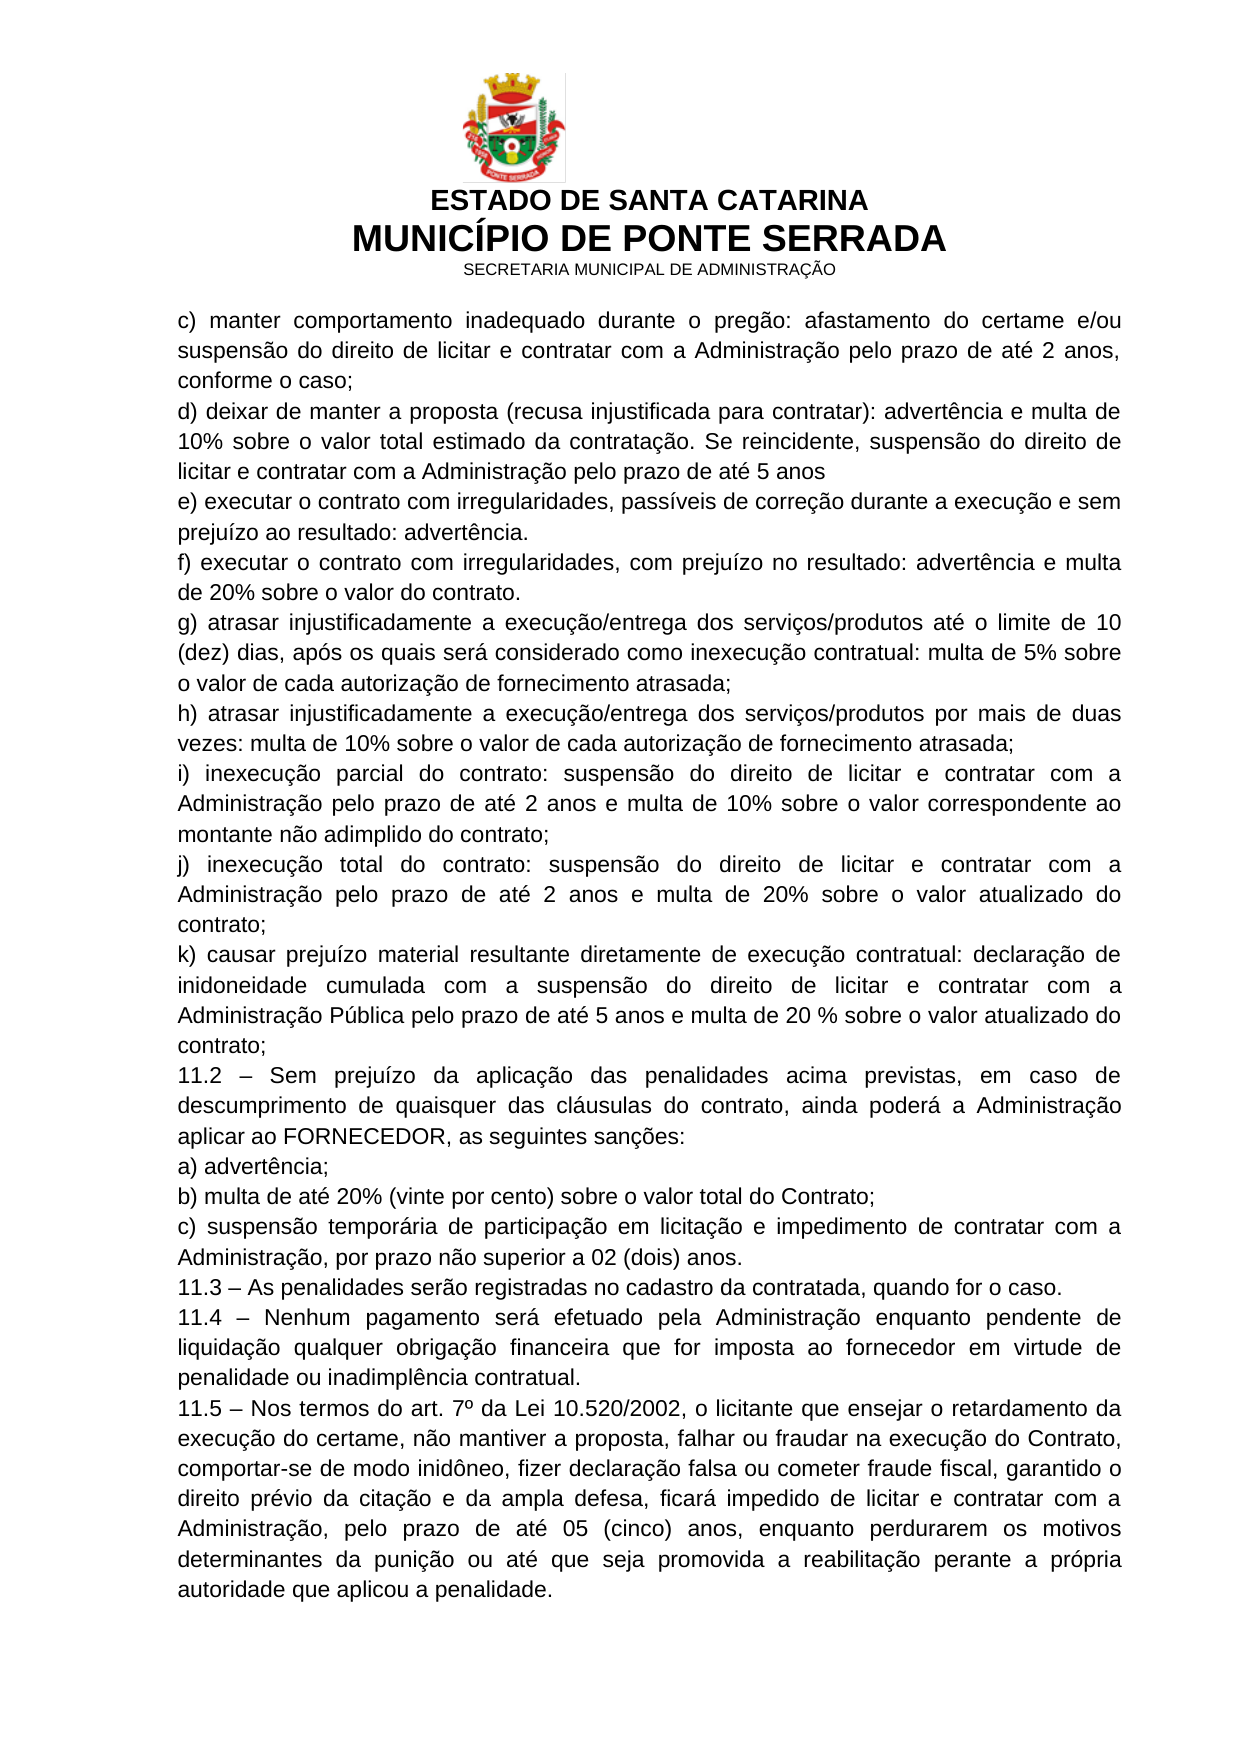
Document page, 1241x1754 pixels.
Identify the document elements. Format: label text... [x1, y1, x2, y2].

text 11.5 – Nos termos do art. 7º da Lei 10.520/2002, o licitante que ensejar o retardamento da execução do certame, não mantiver a proposta, falhar ou fraudar na execução do Contrato, comportar-se de modo inidôneo, fizer declaração falsa ou cometer fraude fiscal, garantido o direito prévio da citação e da ampla defesa, ficará impedido de licitar e contratar com a Administração, pelo prazo de até 05 (cinco) anos, enquanto perdurarem os motivos determinantes da punição ou até que seja promovida a reabilitação perante a própria autoridade que aplicou a penalidade. [177, 1394, 1122, 1602]
text 11.2 – Sem prejuízo da aplicação das penalidades acima previstas, em caso de descumprimento de quaisquer das cláusulas do contrato, ainda poderá a Administração aplicar ao FORNECEDOR, as seguintes sanções: [177, 1062, 1122, 1149]
text i) inexecução parcial do contrato: suspensão do direito de licitar e contratar com a Administração pelo prazo de até 2 anos e multa de 10% sobre o valor correspondente ao montante não adimplido do contrato; [177, 760, 1122, 847]
text 11.3 – As penalidades serão registradas no cadastro da contratada, quando for o caso. [177, 1274, 1122, 1300]
text c) manter comportamento inadequado durante o pregão: afastamento do certame e/ou suspensão do direito de licitar e contratar com a Administração pelo prazo de até 2 anos, conforme o caso; [177, 307, 1122, 394]
text 11.4 – Nenhum pagamento será efetuado pela Administração enquanto pendente de liquidação qualquer obrigação financeira que for imposta ao fornecedor em virtude de penalidade ou inadimplência contratual. [177, 1304, 1122, 1391]
text f) executar o contrato com irregularidades, com prejuízo no resultado: advertência e multa de 20% sobre o valor do contrato. [177, 549, 1122, 605]
text a) advertência; [177, 1153, 1122, 1179]
text g) atrasar injustificadamente a execução/entrega dos serviços/produtos até o limite de 10 (dez) dias, após os quais será considerado como inexecução contratual: multa de 5% sobre o valor de cada autorização de fornecimento atrasada; [177, 609, 1122, 696]
text d) deixar de manter a proposta (recusa injustificada para contratar): advertência e multa de 10% sobre o valor total estimado da contratação. Se reincidente, suspensão do direito de licitar e contratar com a Administração pelo prazo de até 5 anos [177, 398, 1122, 484]
text h) atrasar injustificadamente a execução/entrega dos serviços/produtos por mais de duas vezes: multa de 10% sobre o valor de cada autorização de fornecimento atrasada; [177, 700, 1122, 756]
text j) inexecução total do contrato: suspensão do direito de licitar e contratar com a Administração pelo prazo de até 2 anos e multa de 20% sobre o valor atualizado do contrato; [177, 851, 1122, 937]
text c) suspensão temporária de participação em licitação e impedimento de contratar com a Administração, por prazo não superior a 02 (dois) anos. [177, 1213, 1122, 1270]
picture [462, 73, 567, 184]
text e) executar o contrato com irregularidades, passíveis de correção durante a execução e sem prejuízo ao resultado: advertência. [177, 488, 1122, 545]
text k) causar prejuízo material resultante diretamente de execução contratual: declaração de inidoneidade cumulada com a suspensão do direito de licitar e contratar com a Administração Pública pelo prazo de até 5 anos e multa de 20 % sobre o valor atualizado do contrato; [177, 941, 1122, 1058]
text b) multa de até 20% (vinte por cento) sobre o valor total do Contrato; [177, 1183, 1122, 1209]
